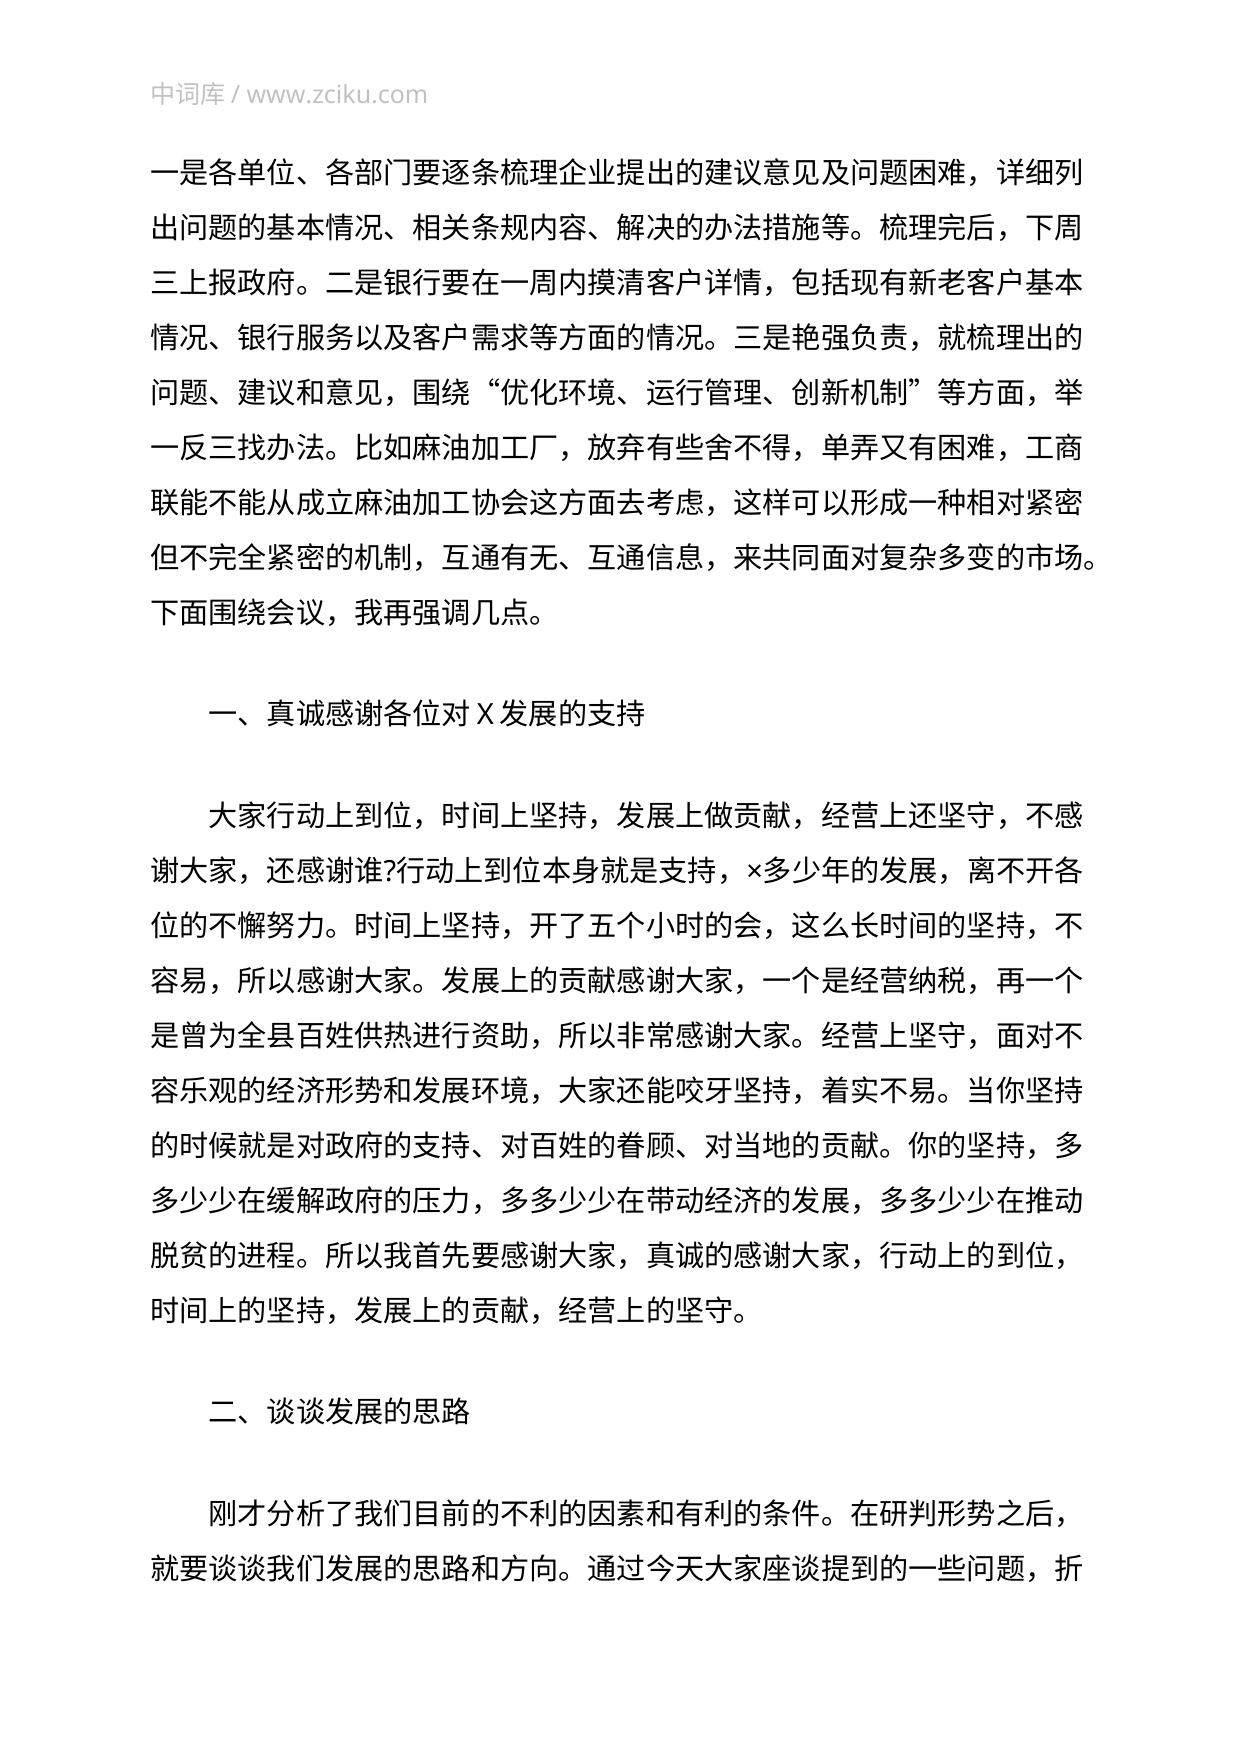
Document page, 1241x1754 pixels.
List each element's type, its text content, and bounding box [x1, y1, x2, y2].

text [150, 1491, 1090, 1588]
text 二、谈谈发展的思路 [150, 1389, 1090, 1431]
text 一、真诚感谢各位对X发展的支持 [150, 691, 1090, 733]
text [150, 150, 1090, 631]
text 大家行动上到位，时间上坚持，发展上做贡献，经营上还坚守，不感谢大家，还感谢谁?行动上到位本身就是支持，×多少年的发展，离不开各位的不懈努力。时间上坚持，开了五个小时的会，这么长时间的坚持，不容易，所以感谢大家。发展上的贡献感谢大家，一个是经营纳税，再一个是曾为全县百姓供热进行资助，所以非常感谢大家。经营上坚守，面对不容乐观的经济形势和发展环境，大家还能咬牙坚持，着实不易。当你坚持的时候就是对政府的支持、对百姓的眷顾、对当地的贡献。你的坚持，多多少少在缓解政府的压力，多多少少在带动经济的发展，多多少少在推动脱贫的进程。所以我首先要感谢大家，真诚的感谢大家，行动上的到位，时间上的坚持，发展上的贡献，经营上的坚守。 [150, 793, 1090, 1329]
